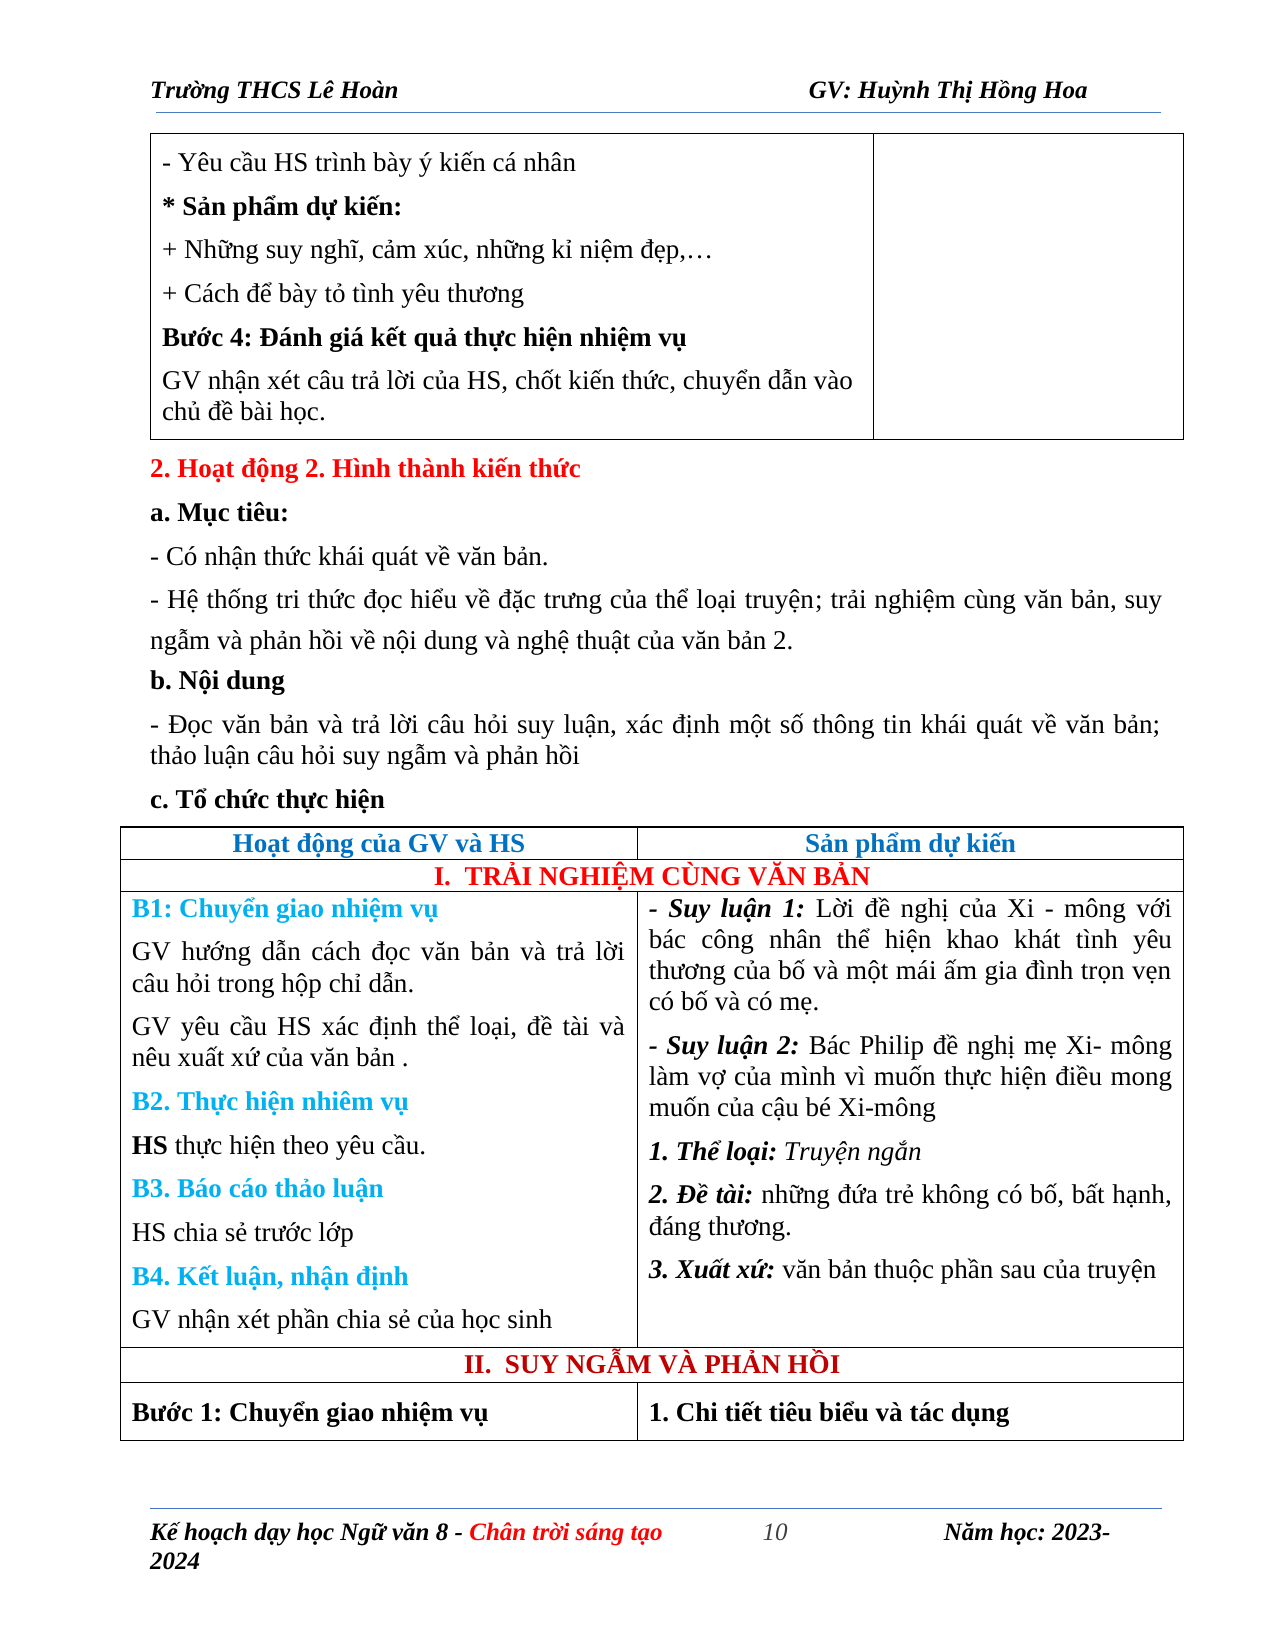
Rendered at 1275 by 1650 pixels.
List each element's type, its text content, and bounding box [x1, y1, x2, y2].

table_cell II. SUY NGẪM VÀ PHẢN HỒI [121, 1348, 1183, 1382]
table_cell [151, 134, 873, 439]
table_header Hoạt động của GV và HS [121, 828, 637, 859]
table_cell B1: Chuyển giao nhiệm vụ GV hướng dẫn cách đọc văn bản và trả lời câu hỏi trong hộp chỉ dẫn. GV yêu cầu HS xác định thể loại, đề tài và nêu xuất xứ của văn bản . B2. Thực hiện nhiêm vụ HS thực hiện theo yêu cầu. B3. Báo cáo thảo luận HS chia sẻ trước lớp B4. Kết luận, nhận định GV nhận xét phần chia sẻ của học sinh [121, 892, 637, 1347]
text c. Tổ chức thực hiện [150, 783, 1162, 814]
text 2. Hoạt động 2. Hình thành kiến thức [150, 453, 1162, 484]
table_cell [638, 1383, 1183, 1439]
text b. Nội dung [150, 664, 1162, 696]
text - Đọc văn bản và trả lời câu hỏi suy luận, xác định một số thông tin khái quát về văn bản; thảo luận câu hỏi suy ngẫm và phản hồi [150, 708, 1162, 770]
table_cell I. TRẢI NGHIỆM CÙNG VĂN BẢN [121, 860, 1183, 891]
text a. Mục tiêu: [150, 496, 1162, 527]
table_header Sản phẩm dự kiến [638, 828, 1183, 859]
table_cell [121, 1383, 637, 1439]
text - Có nhận thức khái quát về văn bản. [150, 540, 1162, 571]
text - Hệ thống tri thức đọc hiểu về đặc trưng của thể loại truyện; trải nghiệm cùng văn bản, suy ngẫm và phản hồi về nội dung và nghệ thuật của văn bản 2. [150, 583, 1162, 655]
table_cell - Suy luận 1: Lời đề nghị của Xi - mông với bác công nhân thể hiện khao khát tình yêu thương của bố và một mái ấm gia đình trọn vẹn có bố và có mẹ. - Suy luận 2: Bác Philip đề nghị mẹ Xi- mông làm vợ của mình vì muốn thực hiện điều mong muốn của cậu bé Xi-mông 1. Thể loại: Truyện ngắn 2. Đề tài: những đứa trẻ không có bố, bất hạnh, đáng thương. 3. Xuất xứ: văn bản thuộc phần sau của truyện [638, 892, 1183, 1347]
table_cell [874, 134, 1183, 439]
